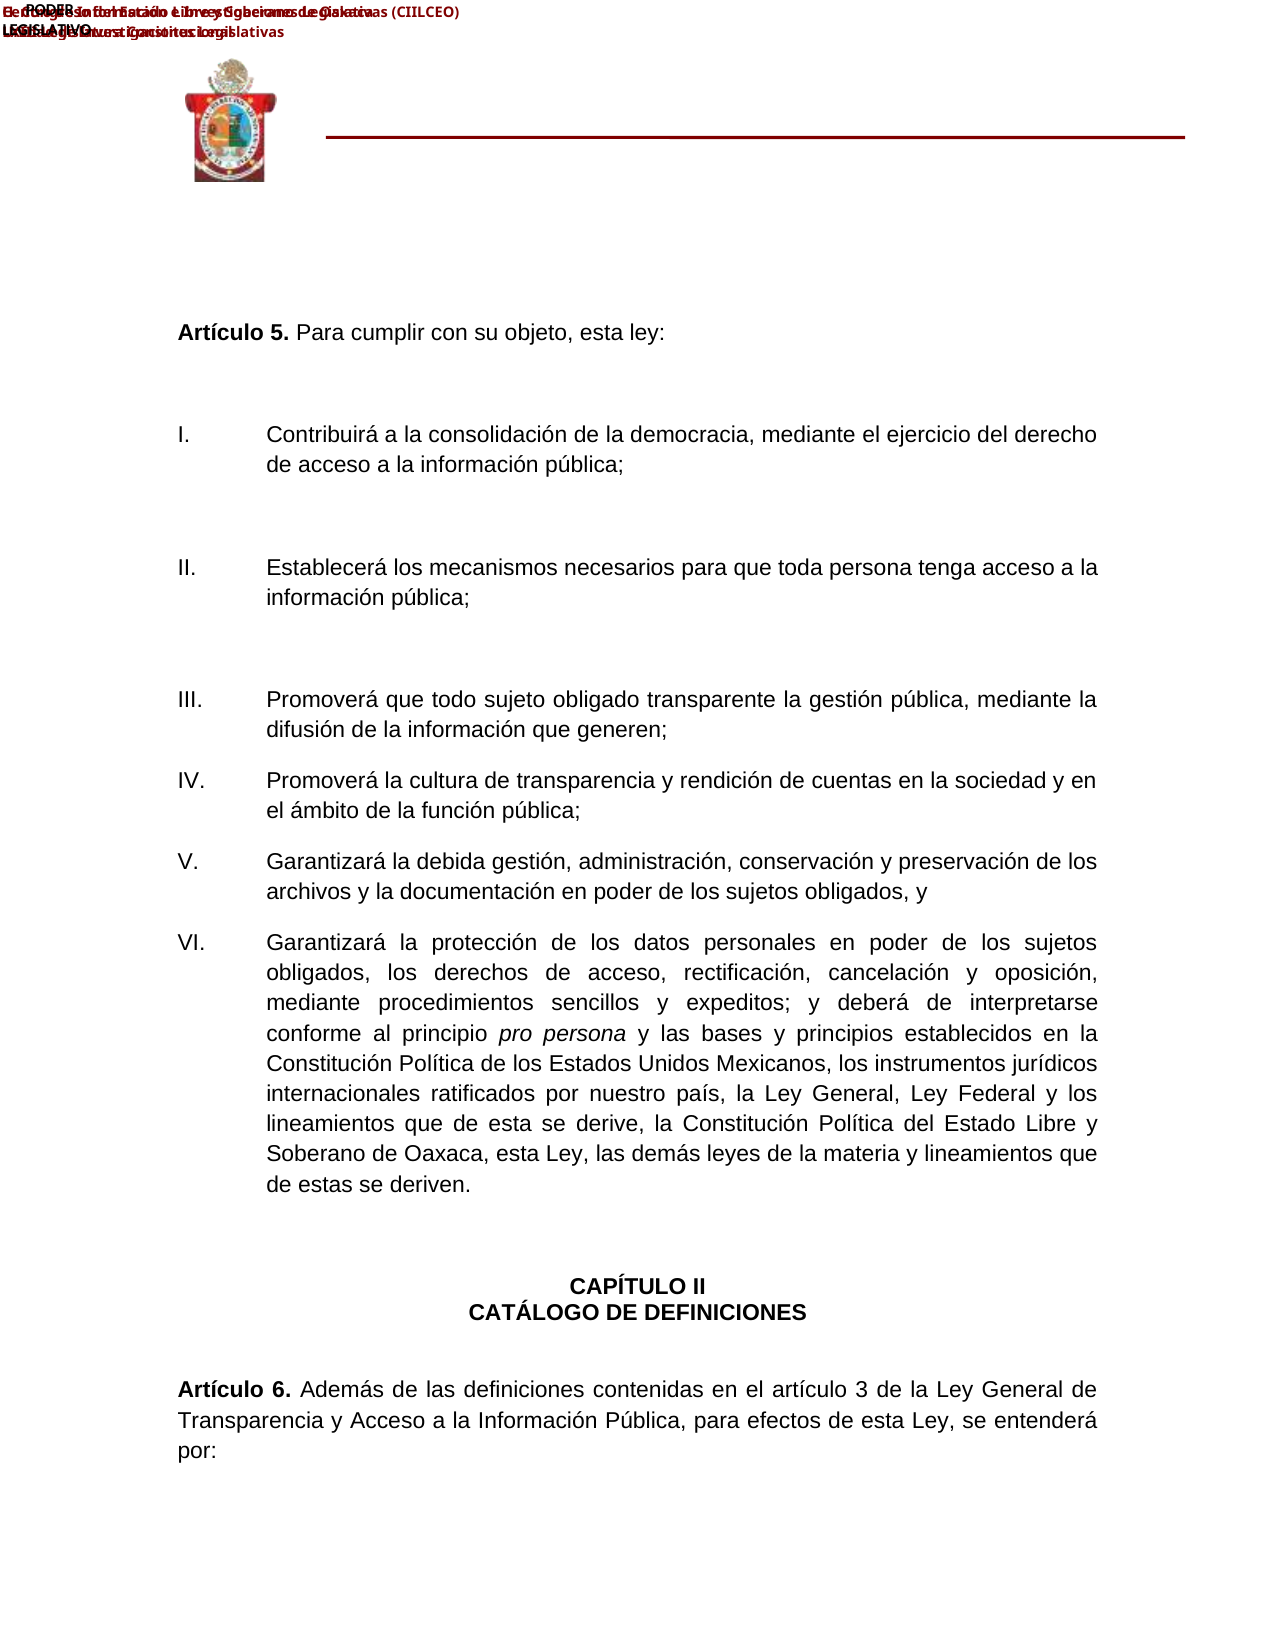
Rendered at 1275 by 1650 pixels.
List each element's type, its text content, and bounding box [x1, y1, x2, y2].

list Garantizará la debida gestión, administración, conservación y preservación de los archivos y la documentación en poder de los sujetos obligados, y [177, 848, 1098, 904]
list Promoverá la cultura de transparencia y rendición de cuentas en la sociedad y en el ámbito de la función pública; [177, 767, 1098, 823]
list Promoverá que todo sujeto obligado transparente la gestión pública, mediante la difusión de la información que generen; [177, 686, 1098, 742]
list Establecerá los mecanismos necesarios para que toda persona tenga acceso a la información pública; [177, 553, 1098, 610]
list Contribuirá a la consolidación de la democracia, mediante el ejercicio del derecho de acceso a la información pública; [177, 421, 1098, 478]
text Artículo 5. Para cumplir con su objeto, esta ley: [177, 319, 1114, 345]
picture [185, 58, 277, 182]
text Artículo 6. Además de las definiciones contenidas en el artículo 3 de la Ley General de Transparencia y Acceso a la Información Pública, para efectos de esta Ley, se entenderá por: [177, 1376, 1098, 1463]
subtitle CAPÍTULO II CATÁLOGO DE DEFINICIONES [468, 1273, 809, 1325]
list Garantizará la protección de los datos personales en poder de los sujetos obligados, los derechos de acceso, rectificación, cancelación y oposición, mediante procedimientos sencillos y expeditos; y deberá de interpretarse conforme al principio pro persona y las bases y principios establecidos en la Constitución Política de los Estados Unidos Mexicanos, los instrumentos jurídicos internacionales ratificados por nuestro país, la Ley General, Ley Federal y los lineamientos que de esta se derive, la Constitución Política del Estado Libre y Soberano de Oaxaca, esta Ley, las demás leyes de la materia y lineamientos que de estas se deriven. [177, 929, 1098, 1197]
